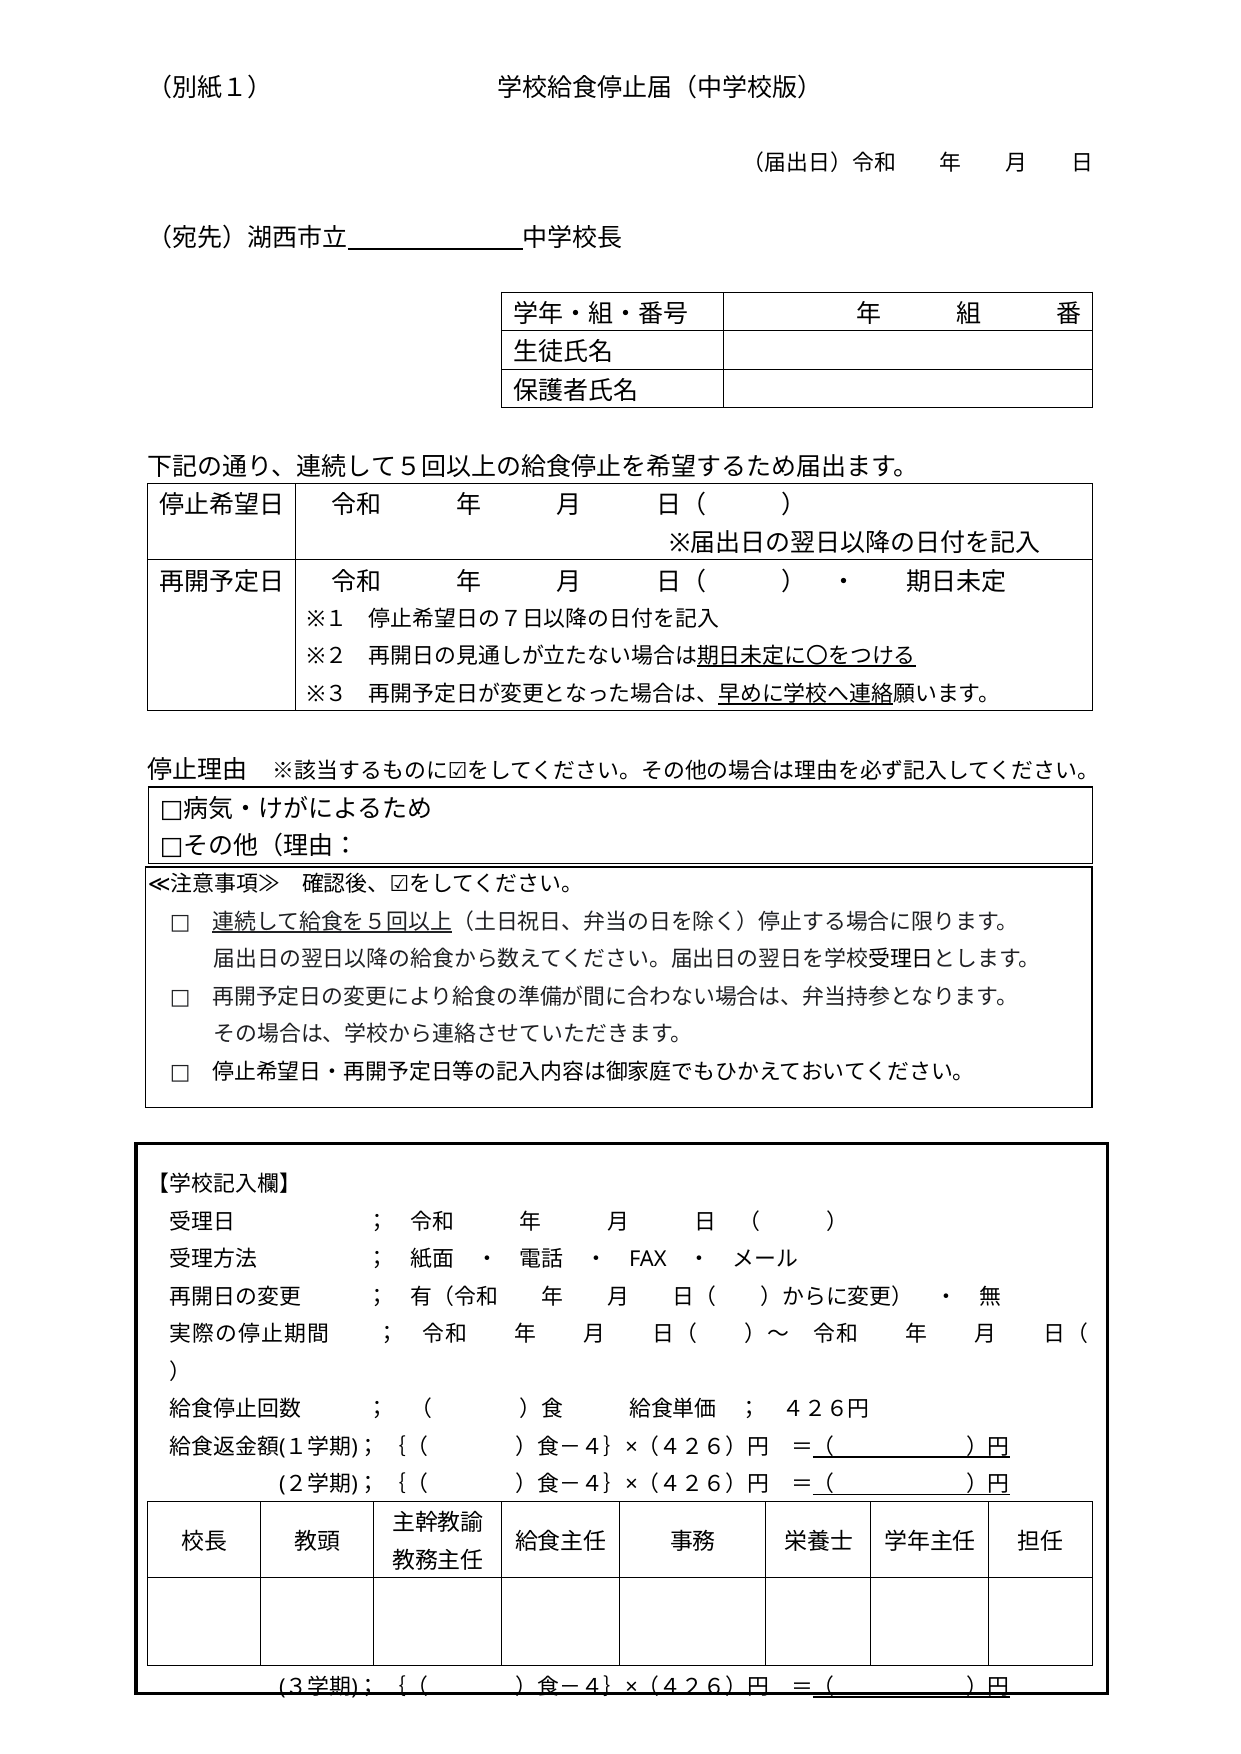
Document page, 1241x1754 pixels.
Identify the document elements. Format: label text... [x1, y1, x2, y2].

table_cell [766, 1578, 870, 1665]
table_header 学年主任 [871, 1502, 988, 1577]
text 給食返金額(１学期)； ｛（ ）食－４｝×（４２６）円 ＝（ ）円 [148, 1426, 1092, 1463]
table_header 給食主任 [502, 1502, 619, 1577]
table_cell 再開予定日 [148, 560, 295, 710]
table_header 教頭 [261, 1502, 373, 1577]
text 届出日の翌日以降の給食から数えてください。届出日の翌日を学校受理日とします。 [213, 938, 1091, 976]
text 受理日 ； 令和 年 月 日 （ ） [148, 1201, 1092, 1238]
table_header 事務 [620, 1502, 765, 1577]
table_header 学年・組・番号 [502, 293, 723, 330]
table_header 令和 年 月 日（ ） ※届出日の翌日以降の日付を記入 [296, 484, 1092, 559]
table_cell [502, 1578, 619, 1665]
table_header 栄養士 [766, 1502, 870, 1577]
table_header 年 組 番 [724, 293, 1092, 330]
text (２学期)； ｛（ ）食－４｝×（４２６）円 ＝（ ）円 [148, 1463, 1092, 1501]
text ≪注意事項≫ 確認後、☑をしてください。 [148, 868, 1091, 901]
text （届出日）令和 年 月 日 [148, 142, 1092, 179]
text 実際の停止期間 ； 令和 年 月 日（ ）～ 令和 年 月 日（ ） [148, 1313, 1092, 1388]
table_cell [261, 1578, 373, 1665]
text （宛先）湖西市立 中学校長 [148, 217, 1092, 254]
table_cell [989, 1578, 1092, 1665]
text 【学校記入欄】 [148, 1163, 1092, 1201]
text 再開日の変更 ； 有（令和 年 月 日（ ）からに変更） ・ 無 [148, 1276, 1092, 1313]
text （別紙１） 学校給食停止届（中学校版） [148, 67, 1092, 104]
table_header 校長 [148, 1502, 260, 1577]
table_cell 保護者氏名 [502, 370, 723, 407]
text 受理方法 ； 紙面 ・ 電話 ・ FAX ・ メール [148, 1238, 1092, 1276]
table_cell 生徒氏名 [502, 331, 723, 369]
text 下記の通り、連続して５回以上の給食停止を希望するため届出ます。 [148, 446, 1092, 483]
text □ 連続して給食を５回以上（土日祝日、弁当の日を除く）停止する場合に限ります。 [169, 901, 1091, 938]
table_cell [724, 370, 1092, 407]
text 給食停止回数 ； （ ）食 給食単価 ； ４２６円 [148, 1388, 1092, 1426]
table_cell 令和 年 月 日（ ） ・ 期日未定 ※１ 停止希望日の７日以降の日付を記入 ※２ 再開日の見通しが立たない場合は期日未定に〇をつける ※３ 再開予定日が変更となった場合は、早めに学校へ連絡願います。 [296, 560, 1092, 710]
table_cell [374, 1578, 501, 1665]
table_cell [620, 1578, 765, 1665]
table_header 担任 [989, 1502, 1092, 1577]
text □ 停止希望日・再開予定日等の記入内容は御家庭でもひかえておいてください。 [169, 1051, 1091, 1088]
table_header 主幹教諭 教務主任 [374, 1502, 501, 1577]
table_header □病気・けがによるため □その他（理由： [149, 788, 1092, 862]
text □ 再開予定日の変更により給食の準備が間に合わない場合は、弁当持参となります。 [169, 976, 1091, 1013]
table_cell [871, 1578, 988, 1665]
text その場合は、学校から連絡させていただきます。 [213, 1013, 1091, 1051]
text 停止理由 ※該当するものに☑をしてください。その他の場合は理由を必ず記入してください。 [148, 749, 1092, 786]
table_cell [724, 331, 1092, 369]
text (３学期)； ｛（ ）食－４｝×（４２６）円 ＝（ ）円 [148, 1666, 1092, 1692]
table_header 停止希望日 [148, 484, 295, 559]
table_cell [148, 1578, 260, 1665]
